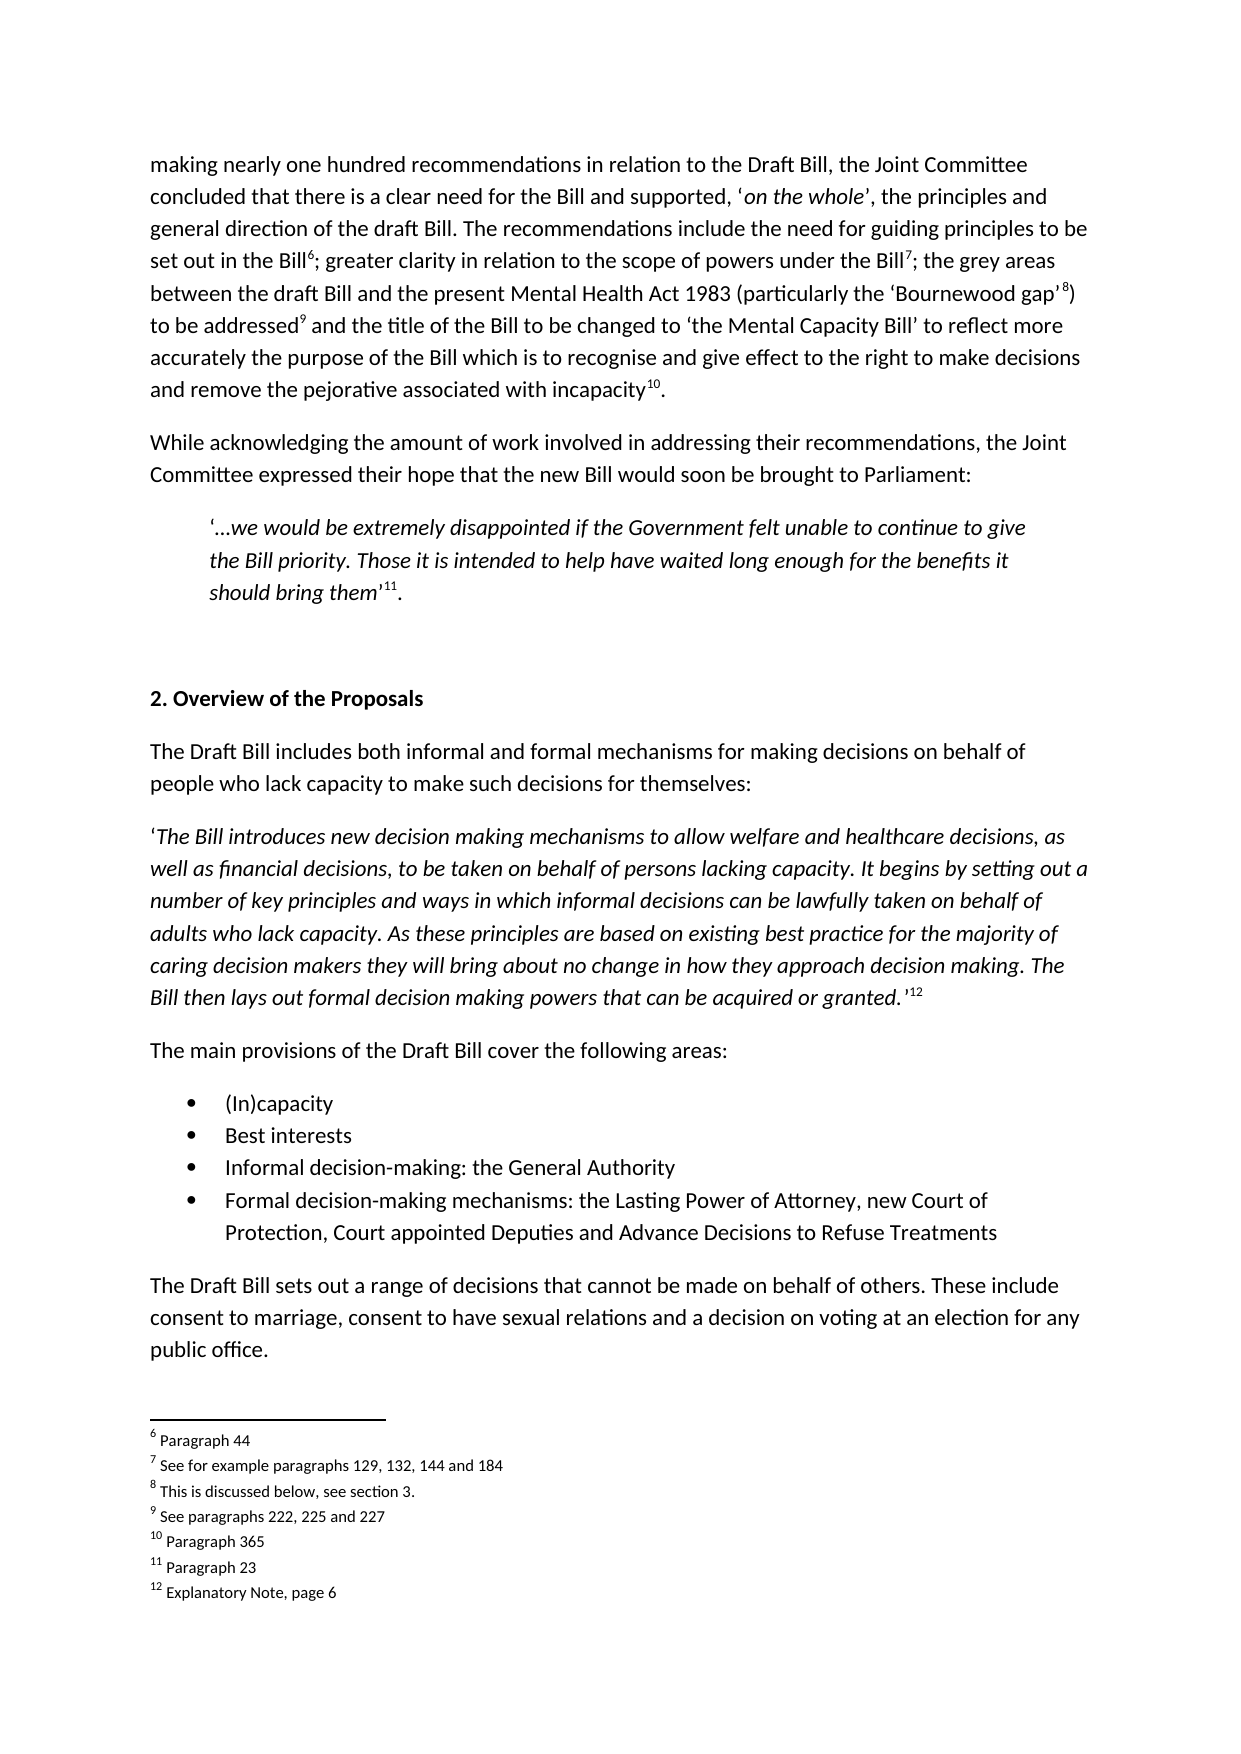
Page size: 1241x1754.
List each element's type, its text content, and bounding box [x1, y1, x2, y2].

list (In)capacity [187, 1089, 1090, 1117]
list Formal decision-making mechanisms: the Lasting Power of Attorney, new Court of Protection, Court appointed Deputies and Advance Decisions to Refuse Treatments [187, 1186, 1090, 1246]
text The Draft Bill sets out a range of decisions that cannot be made on behalf of others. These include consent to marriage, consent to have sexual relations and a decision on voting at an election for any public office. [150, 1271, 1090, 1363]
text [150, 150, 1090, 403]
text While acknowledging the amount of work involved in addressing their recommendations, the Joint Committee expressed their hope that the new Bill would soon be brought to Parliament: [150, 428, 1090, 488]
text 2. Overview of the Proposals [150, 684, 1090, 712]
text ‘The Bill introduces new decision making mechanisms to allow welfare and healthcare decisions, as well as financial decisions, to be taken on behalf of persons lacking capacity. It begins by setting out a number of key principles and ways in which informal decisions can be lawfully taken on behalf of adults who lack capacity. As these principles are based on existing best practice for the majority of caring decision makers they will bring about no change in how they approach decision making. The Bill then lays out formal decision making powers that can be acquired or granted.’ [150, 822, 1090, 1011]
text The main provisions of the Draft Bill cover the following areas: [150, 1036, 1090, 1064]
text The Draft Bill includes both informal and formal mechanisms for making decisions on behalf of people who lack capacity to make such decisions for themselves: [150, 737, 1090, 797]
list Informal decision-making: the General Authority [187, 1153, 1090, 1182]
list Best interests [187, 1121, 1090, 1149]
text ‘…we would be extremely disappointed if the Government felt unable to continue to give the Bill priority. Those it is intended to help have waited long enough for the benefits it should bring them’. [209, 513, 1036, 606]
